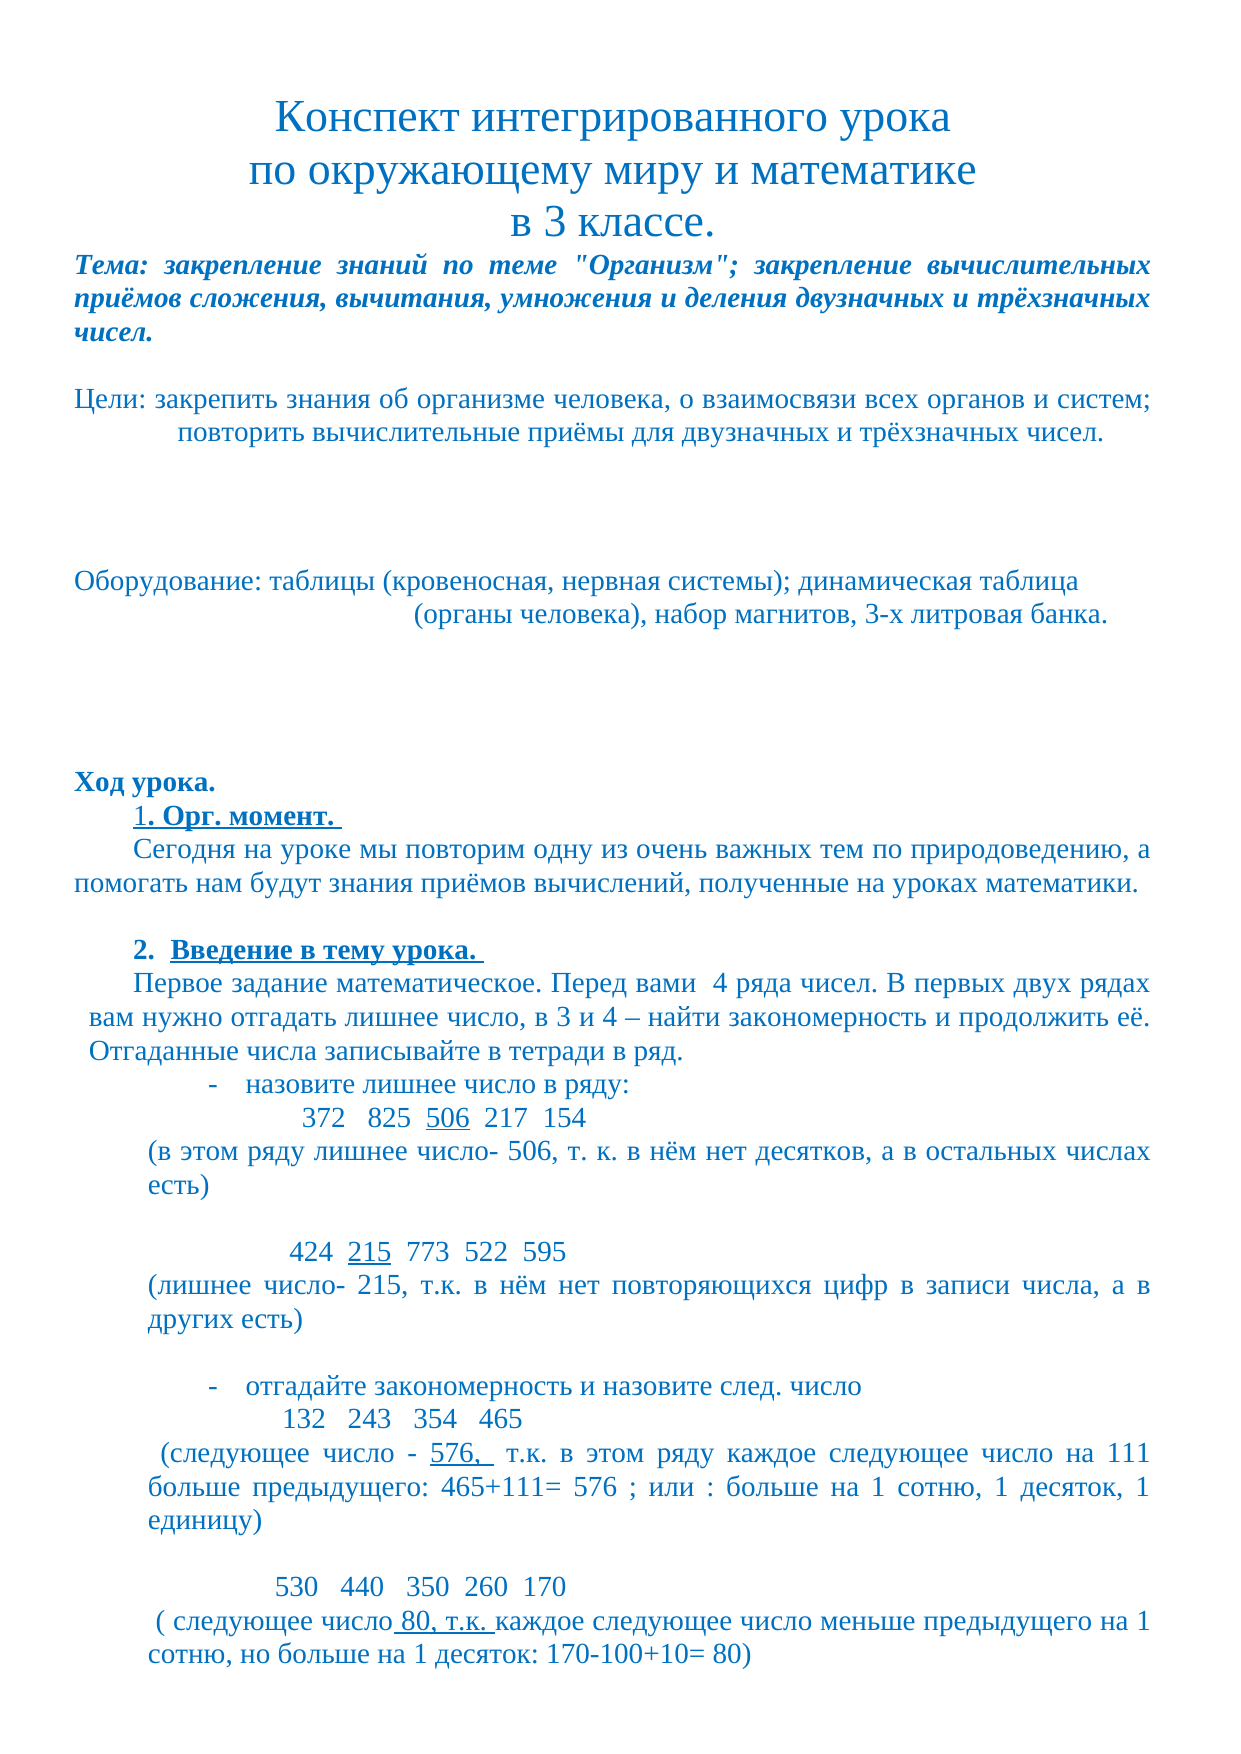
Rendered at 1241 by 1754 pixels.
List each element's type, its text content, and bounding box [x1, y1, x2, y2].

text 424 215 773 522 595 [245, 1234, 1152, 1267]
list назовите лишнее число в ряду: [208, 1066, 1152, 1100]
text Первое задание математическое. Перед вами 4 ряда чисел. В первых двух рядах вам нужно отгадать лишнее число, в 3 и 4 – найти закономерность и продолжить её. Отгаданные числа записывайте в тетради в ряд. [89, 966, 1152, 1066]
text (в этом ряду лишнее число- 506, т. к. в нём нет десятков, а в остальных числах есть) [148, 1133, 1152, 1200]
text (следующее число - 576, т.к. в этом ряду каждое следующее число на 111 больше предыдущего: 465+111= 576 ; или : больше на 1 сотню, 1 десяток, 1 единицу) [148, 1435, 1152, 1536]
text в 3 классе. [74, 194, 1152, 247]
list отгадайте закономерность и назовите след. число [208, 1368, 1152, 1402]
text 530 440 350 260 170 [245, 1569, 1152, 1603]
text ( следующее число 80, т.к. каждое следующее число меньше предыдущего на 1 сотню, но больше на 1 десяток: 170-100+10= 80) [148, 1603, 1152, 1670]
text Конспект интегрированного урока [74, 89, 1152, 141]
text Тема: закрепление знаний по теме "Организм"; закрепление вычислительных приёмов сложения, вычитания, умножения и деления двузначных и трёхзначных чисел. [74, 247, 1152, 347]
list Введение в тему урока. [133, 932, 1152, 966]
text (лишнее число- 215, т.к. в нём нет повторяющихся цифр в записи числа, а в других есть) [148, 1267, 1152, 1334]
text Цели: закрепить знания об организме человека, о взаимосвязи всех органов и систем; повторить вычислительные приёмы для двузначных и трёхзначных чисел. [74, 381, 1152, 448]
text Сегодня на уроке мы повторим одну из очень важных тем по природоведению, а помогать нам будут знания приёмов вычислений, полученные на уроках математики. [74, 831, 1152, 898]
text 132 243 354 465 [245, 1402, 1152, 1435]
text Оборудование: таблицы (кровеносная, нервная системы); динамическая таблица (органы человека), набор магнитов, 3-х литровая банка. [74, 563, 1152, 630]
text Ход урока. [74, 764, 1152, 798]
list 825 506 217 154 [302, 1100, 1152, 1133]
text по окружающему миру и математике [74, 141, 1152, 194]
text 1. Орг. момент. [89, 798, 1152, 831]
